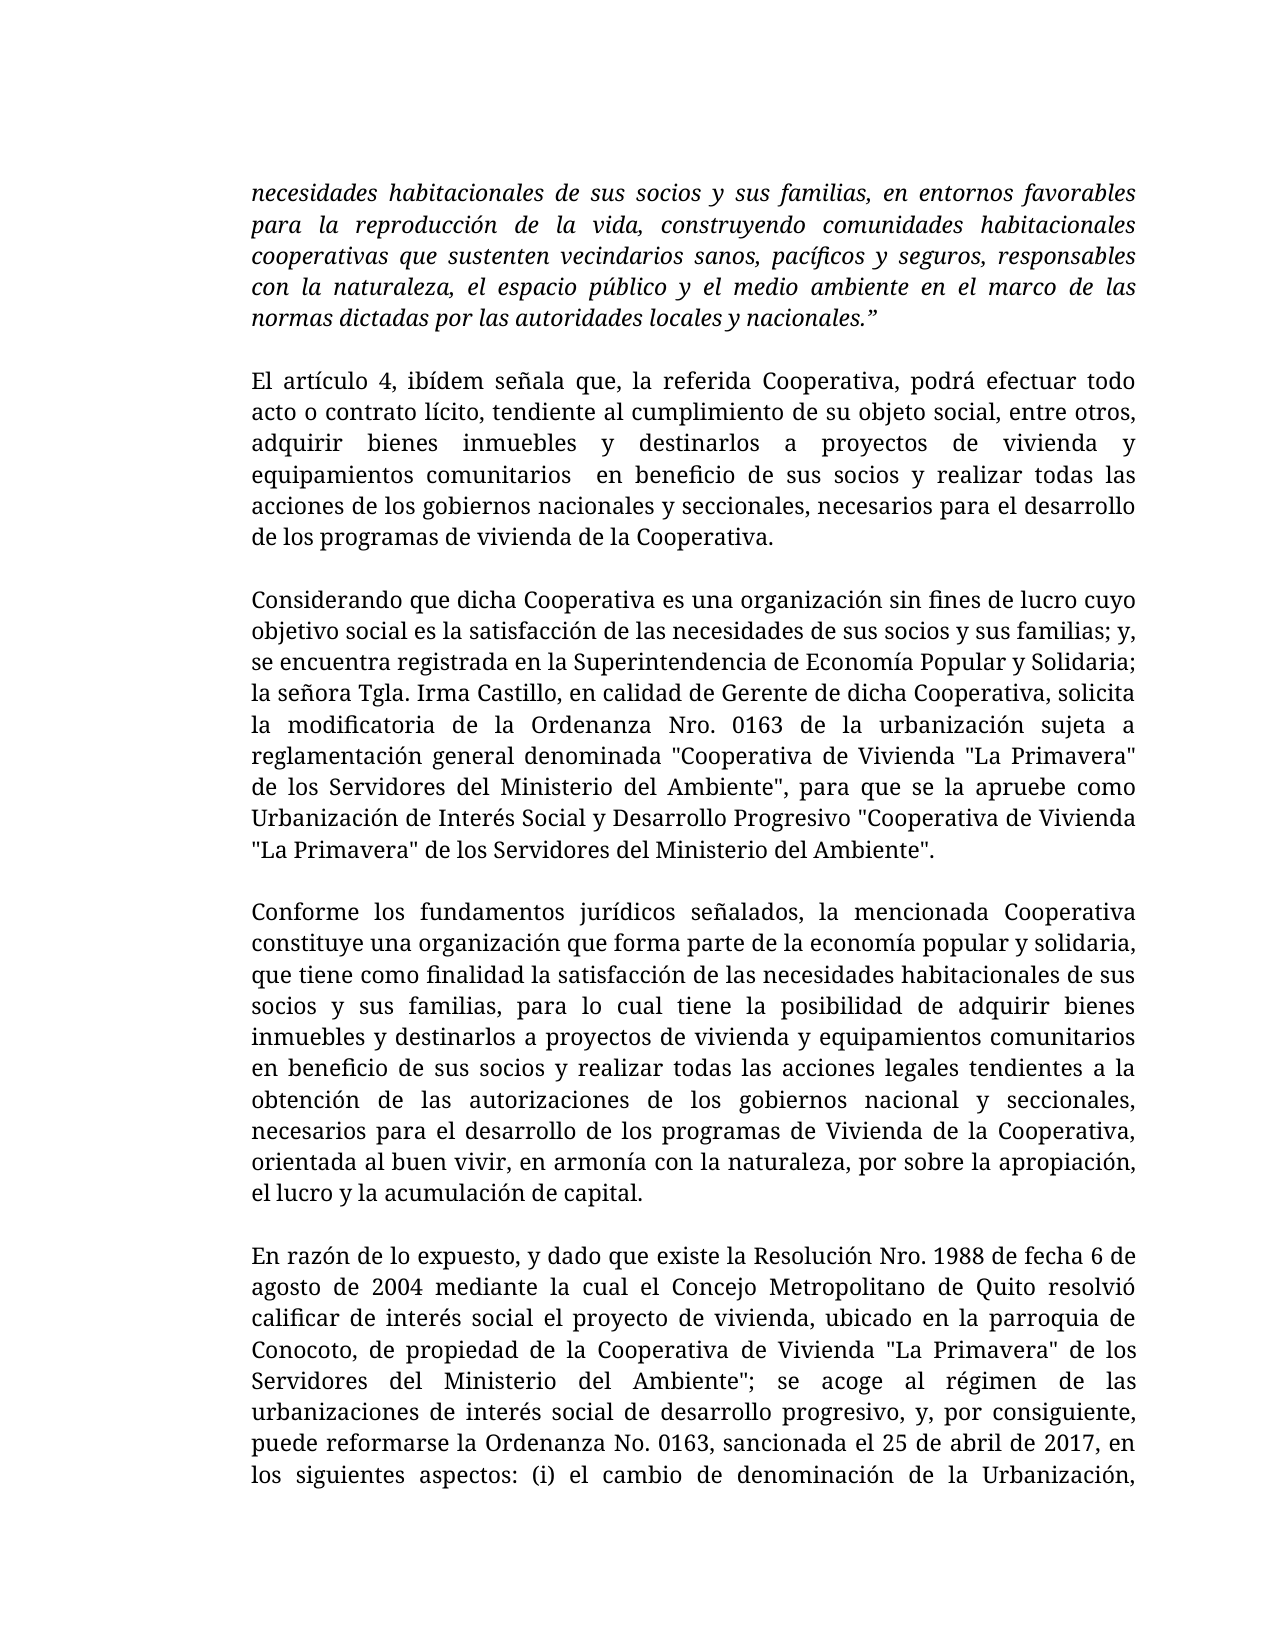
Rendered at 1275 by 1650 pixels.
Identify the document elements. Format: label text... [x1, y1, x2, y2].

text Conforme los fundamentos jurídicos señalados, la mencionada Cooperativa constituye una organización que forma parte de la economía popular y solidaria, que tiene como finalidad la satisfacción de las necesidades habitacionales de sus socios y sus familias, para lo cual tiene la posibilidad de adquirir bienes inmuebles y destinarlos a proyectos de vivienda y equipamientos comunitarios en beneficio de sus socios y realizar todas las acciones legales tendientes a la obtención de las autorizaciones de los gobiernos nacional y seccionales, necesarios para el desarrollo de los programas de Vivienda de la Cooperativa, orientada al buen vivir, en armonía con la naturaleza, por sobre la apropiación, el lucro y la acumulación de capital. [251, 896, 1137, 1208]
text El artículo 4, ibídem señala que, la referida Cooperativa, podrá efectuar todo acto o contrato lícito, tendiente al cumplimiento de su objeto social, entre otros, adquirir bienes inmuebles y destinarlos a proyectos de vivienda y equipamientos comunitarios en beneficio de sus socios y realizar todas las acciones de los gobiernos nacionales y seccionales, necesarios para el desarrollo de los programas de vivienda de la Cooperativa. [251, 365, 1137, 552]
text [251, 177, 1137, 333]
text Considerando que dicha Cooperativa es una organización sin fines de lucro cuyo objetivo social es la satisfacción de las necesidades de sus socios y sus familias; y, se encuentra registrada en la Superintendencia de Economía Popular y Solidaria; la señora Tgla. Irma Castillo, en calidad de Gerente de dicha Cooperativa, solicita la modificatoria de la Ordenanza Nro. 0163 de la urbanización sujeta a reglamentación general denominada "Cooperativa de Vivienda "La Primavera" de los Servidores del Ministerio del Ambiente", para que se la apruebe como Urbanización de Interés Social y Desarrollo Progresivo "Cooperativa de Vivienda "La Primavera" de los Servidores del Ministerio del Ambiente". [251, 583, 1137, 865]
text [251, 1240, 1137, 1490]
